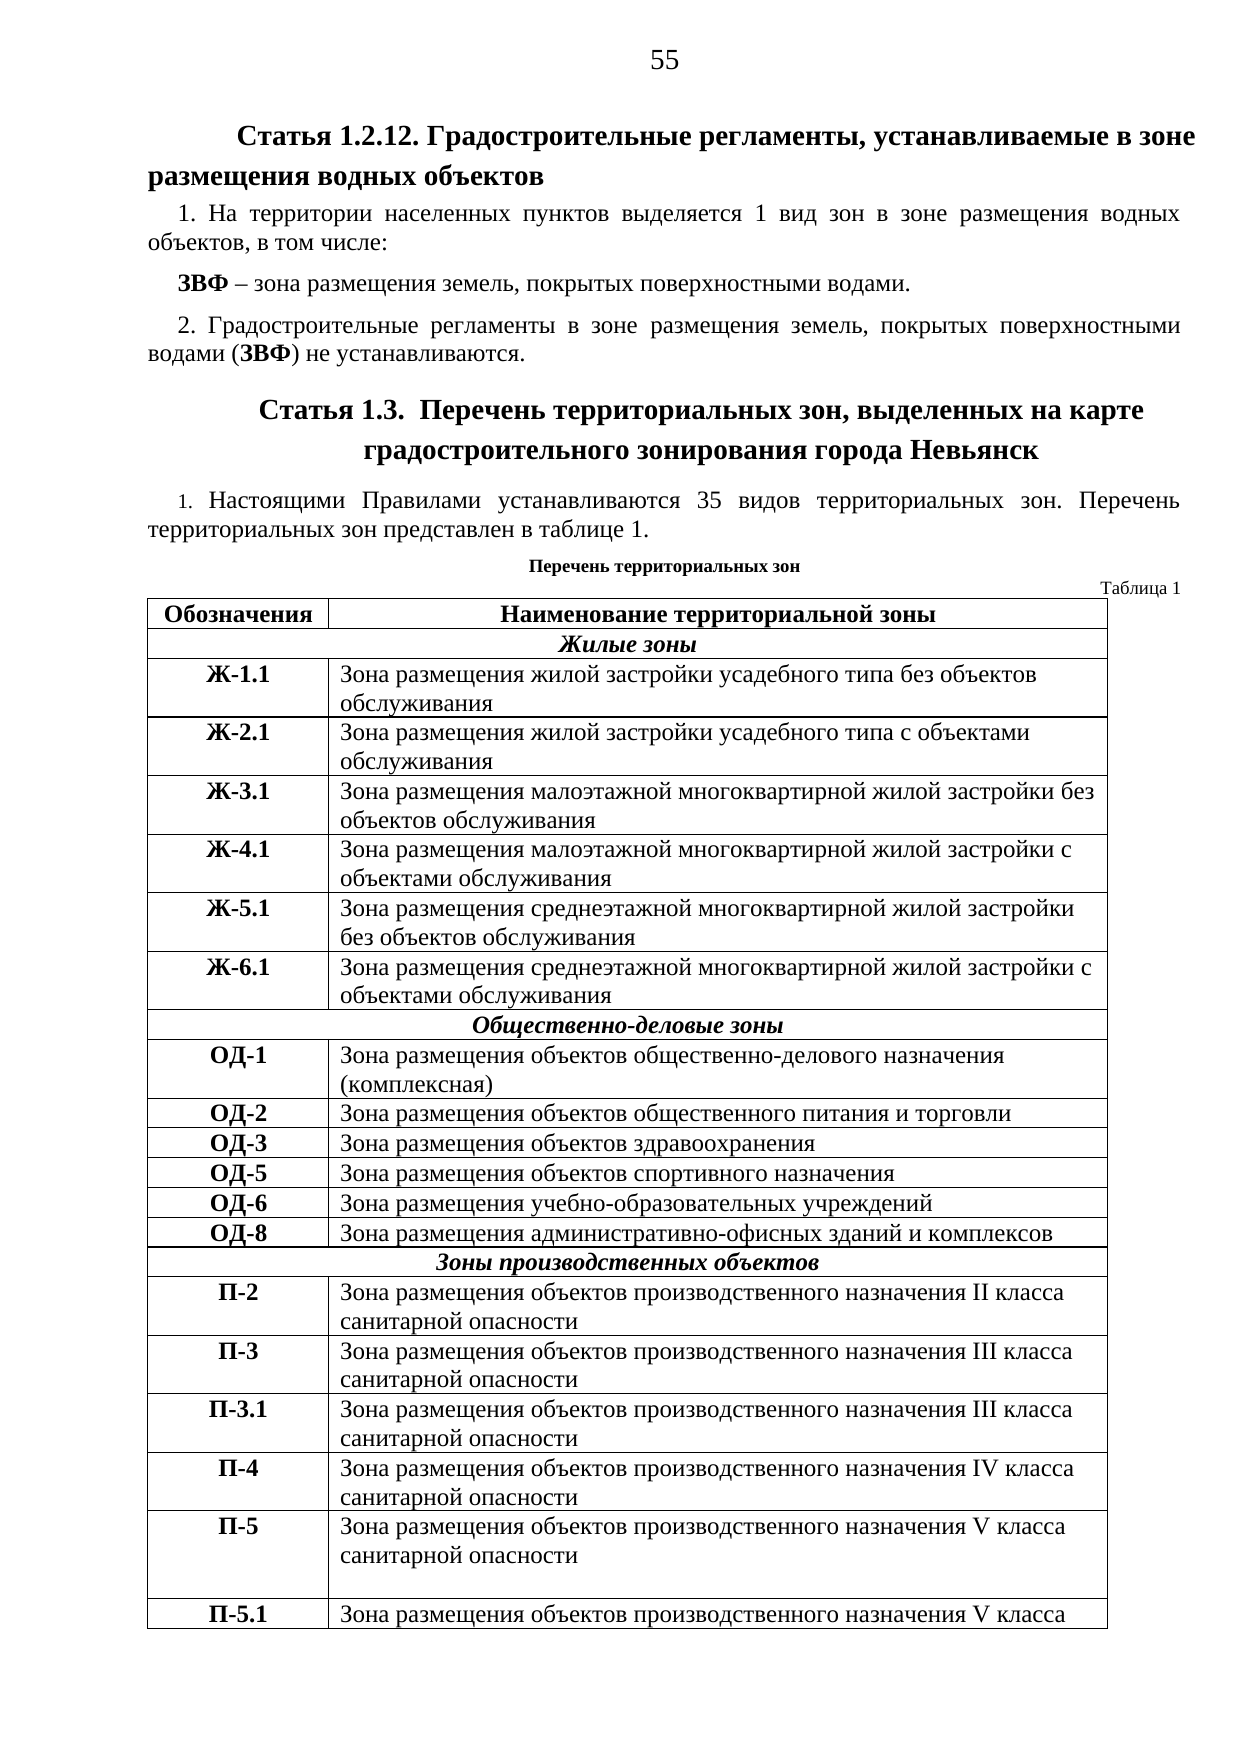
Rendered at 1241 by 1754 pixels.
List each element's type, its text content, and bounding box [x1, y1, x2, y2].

text 2. Градостроительные регламенты в зоне размещения земель, покрытых поверхностными водами (ЗВФ) не устанавливаются. [148, 310, 1181, 367]
table_cell Зона размещения объектов общественного питания и торговли [329, 1099, 1107, 1127]
table_cell Ж-2.1 [148, 718, 328, 775]
table_cell П-3.1 [148, 1394, 328, 1452]
table_cell Зона размещения объектов производственного назначения III класса санитарной опасности [329, 1394, 1107, 1452]
text 1. Настоящими Правилами устанавливаются 35 видов территориальных зон. Перечень территориальных зон представлен в таблице 1. [148, 485, 1181, 543]
text Таблица 1 [148, 577, 1181, 598]
table_cell Зона размещения малоэтажной многоквартирной жилой застройки без объектов обслуживания [329, 776, 1107, 833]
table_cell Зона размещения учебно-образовательных учреждений [329, 1188, 1107, 1217]
text ЗВФ – зона размещения земель, покрытых поверхностными водами. [148, 268, 1181, 297]
table_cell П-5.1 [148, 1599, 328, 1627]
table_cell ОД-8 [148, 1218, 328, 1246]
table_cell ОД-6 [148, 1188, 328, 1217]
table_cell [329, 1511, 1107, 1598]
text Статья 1.2.12. Градостроительные регламенты, устанавливаемые в зоне размещения водных объектов [148, 118, 1206, 192]
table_cell П-2 [148, 1277, 328, 1335]
table_cell Ж-1.1 [148, 659, 328, 716]
table_cell Зона размещения объектов производственного назначения III класса санитарной опасности [329, 1336, 1107, 1393]
table_cell Зона размещения объектов здравоохранения [329, 1128, 1107, 1157]
text Перечень территориальных зон [148, 555, 1181, 577]
table_cell Ж-5.1 [148, 893, 328, 951]
table_cell П-5 [148, 1511, 328, 1598]
table_cell ОД-3 [148, 1128, 328, 1157]
table_cell Зона размещения жилой застройки усадебного типа с объектами обслуживания [329, 718, 1107, 775]
table_cell Зона размещения объектов общественно-делового назначения (комплексная) [329, 1040, 1107, 1097]
table_cell П-3 [148, 1336, 328, 1393]
table_cell Жилые зоны [148, 629, 1107, 658]
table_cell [329, 1599, 1107, 1627]
table_cell Ж-6.1 [148, 952, 328, 1009]
table_cell Ж-4.1 [148, 835, 328, 892]
table_header Обозначения [148, 599, 328, 628]
table_cell Зона размещения объектов спортивного назначения [329, 1158, 1107, 1187]
table_cell Общественно-деловые зоны [148, 1010, 1107, 1039]
table_cell Зона размещения объектов производственного назначения II класса санитарной опасности [329, 1277, 1107, 1335]
table_cell Зона размещения административно-офисных зданий и комплексов [329, 1218, 1107, 1246]
text Статья 1.3. Перечень территориальных зон, выделенных на карте градостроительного зонирования города Невьянск [221, 392, 1181, 466]
table_cell Зона размещения жилой застройки усадебного типа без объектов обслуживания [329, 659, 1107, 716]
table_cell Зона размещения малоэтажной многоквартирной жилой застройки с объектами обслуживания [329, 835, 1107, 892]
table_cell П-4 [148, 1453, 328, 1510]
table_cell Зона размещения среднеэтажной многоквартирной жилой застройки с объектами обслуживания [329, 952, 1107, 1009]
table_cell ОД-2 [148, 1099, 328, 1127]
table_cell Ж-3.1 [148, 776, 328, 833]
table_cell Зоны производственных объектов [148, 1248, 1107, 1276]
table_cell ОД-5 [148, 1158, 328, 1187]
table_cell ОД-1 [148, 1040, 328, 1097]
table_cell Зона размещения среднеэтажной многоквартирной жилой застройки без объектов обслуживания [329, 893, 1107, 951]
table_header Наименование территориальной зоны [329, 599, 1107, 628]
text 1. На территории населенных пунктов выделяется 1 вид зон в зоне размещения водных объектов, в том числе: [148, 198, 1181, 256]
table_cell Зона размещения объектов производственного назначения IV класса санитарной опасности [329, 1453, 1107, 1510]
